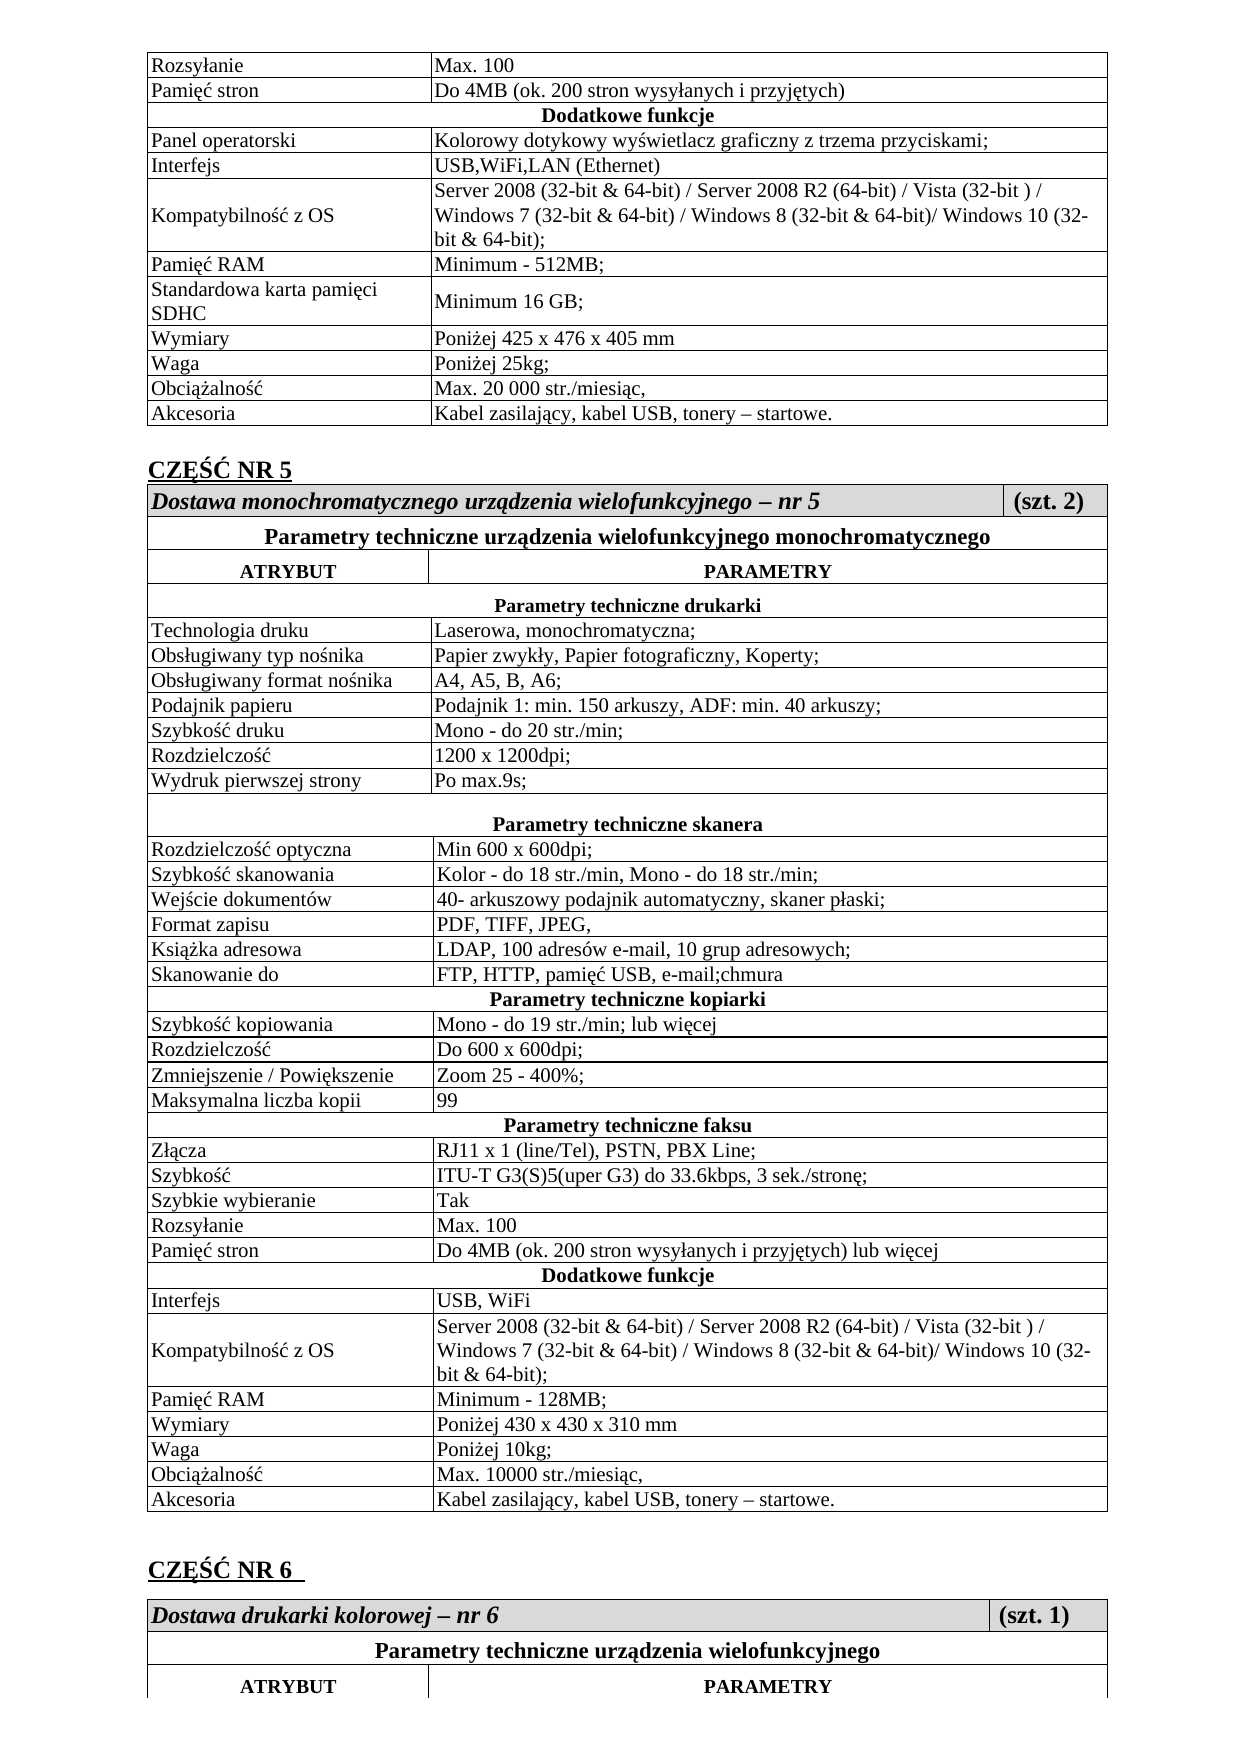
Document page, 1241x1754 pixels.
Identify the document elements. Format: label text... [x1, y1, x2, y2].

table_cell Min 600 x 600dpi; [434, 837, 1107, 861]
table_cell Kabel zasilający, kabel USB, tonery – startowe. [434, 1487, 1107, 1511]
table_cell Wymiary [148, 1412, 433, 1436]
table_cell Laserowa, monochromatyczna; [432, 618, 1107, 642]
table_cell Szybkość skanowania [148, 862, 433, 886]
table_cell Rozdzielczość optyczna [148, 837, 433, 861]
table_cell Poniżej 10kg; [434, 1437, 1107, 1461]
table_cell Książka adresowa [148, 937, 433, 961]
table_header (szt. 2) [1004, 485, 1107, 516]
table_cell ATRYBUT [148, 1665, 428, 1697]
table_cell A4, A5, B, A6; [432, 668, 1107, 692]
table_cell PDF, TIFF, JPEG, [434, 912, 1107, 936]
table_cell Pamięć stron [148, 78, 431, 102]
table_cell Poniżej 25kg; [432, 351, 1107, 375]
table_cell Dodatkowe funkcje [148, 1263, 1107, 1287]
table_cell Interfejs [148, 153, 431, 177]
table_cell Poniżej 430 x 430 x 310 mm [434, 1412, 1107, 1436]
table_cell Po max.9s; [432, 769, 1107, 792]
table_cell Akcesoria [148, 1487, 433, 1511]
table_cell Obsługiwany format nośnika [148, 668, 431, 692]
table_cell Panel operatorski [148, 128, 431, 152]
table_cell Max. 10000 str./miesiąc, [434, 1462, 1107, 1486]
text CZĘŚĆ NR 5 [148, 455, 1137, 484]
table_cell RJ11 x 1 (line/Tel), PSTN, PBX Line; [434, 1138, 1107, 1162]
text CZĘŚĆ NR 6 [148, 1555, 1137, 1584]
table_cell Poniżej 425 x 476 x 405 mm [432, 326, 1107, 350]
table_cell Pamięć RAM [148, 1387, 433, 1411]
table_cell Waga [148, 351, 431, 375]
table_cell Rozsyłanie [148, 53, 431, 77]
table_cell Rozsyłanie [148, 1213, 433, 1237]
table_cell Szybkie wybieranie [148, 1188, 433, 1212]
table_cell Do 4MB (ok. 200 stron wysyłanych i przyjętych) [432, 78, 1107, 102]
table_cell Kolorowy dotykowy wyświetlacz graficzny z trzema przyciskami; [432, 128, 1107, 152]
table_cell Max. 20 000 str./miesiąc, [432, 376, 1107, 400]
table_cell Format zapisu [148, 912, 433, 936]
table_cell Obsługiwany typ nośnika [148, 643, 431, 667]
table_cell Wydruk pierwszej strony [148, 769, 431, 792]
table_header (szt. 1) [990, 1600, 1107, 1631]
table_cell Kolor - do 18 str./min, Mono - do 18 str./min; [434, 862, 1107, 886]
table_cell Pamięć stron [148, 1238, 433, 1262]
table_cell Papier zwykły, Papier fotograficzny, Koperty; [432, 643, 1107, 667]
table_cell Interfejs [148, 1289, 433, 1312]
table_cell USB,WiFi,LAN (Ethernet) [432, 153, 1107, 177]
table_cell Wymiary [148, 326, 431, 350]
table_cell Minimum - 128MB; [434, 1387, 1107, 1411]
table_cell Akcesoria [148, 401, 431, 425]
table_cell Mono - do 19 str./min; lub więcej [434, 1012, 1107, 1036]
table_cell Maksymalna liczba kopii [148, 1088, 433, 1112]
table_cell Do 4MB (ok. 200 stron wysyłanych i przyjętych) lub więcej [434, 1238, 1107, 1262]
table_cell Tak [434, 1188, 1107, 1212]
table_cell Pamięć RAM [148, 252, 431, 276]
table_cell Mono - do 20 str./min; [432, 718, 1107, 742]
table_cell PARAMETRY [429, 550, 1107, 583]
table_cell Rozdzielczość [148, 743, 431, 767]
table_cell Kompatybilność z OS [148, 179, 431, 251]
table_cell Dodatkowe funkcje [148, 103, 1107, 127]
table_cell Standardowa karta pamięci SDHC [148, 277, 431, 325]
table_cell Max. 100 [434, 1213, 1107, 1237]
table_cell Minimum 16 GB; [432, 277, 1107, 325]
table_cell Obciążalność [148, 1462, 433, 1486]
table_cell Parametry techniczne drukarki [148, 584, 1107, 617]
table_cell Technologia druku [148, 618, 431, 642]
table_cell Max. 100 [432, 53, 1107, 77]
table_cell 1200 x 1200dpi; [432, 743, 1107, 767]
table_cell Skanowanie do [148, 962, 433, 986]
table_cell Szybkość druku [148, 718, 431, 742]
table_cell Obciążalność [148, 376, 431, 400]
table_cell Podajnik papieru [148, 693, 431, 717]
table_cell USB, WiFi [434, 1289, 1107, 1312]
table_cell PARAMETRY [429, 1665, 1107, 1697]
table_cell 40- arkuszowy podajnik automatyczny, skaner płaski; [434, 887, 1107, 911]
table_cell Parametry techniczne urządzenia wielofunkcyjnego monochromatycznego [148, 517, 1107, 549]
table_cell Wejście dokumentów [148, 887, 433, 911]
table_cell FTP, HTTP, pamięć USB, e-mail;chmura [434, 962, 1107, 986]
table_cell Rozdzielczość [148, 1038, 433, 1061]
table_header Dostawa monochromatycznego urządzenia wielofunkcyjnego – nr 5 [148, 485, 1003, 516]
table_cell Złącza [148, 1138, 433, 1162]
table_cell 99 [434, 1088, 1107, 1112]
table_header Dostawa drukarki kolorowej – nr 6 [148, 1600, 989, 1631]
table_cell Do 600 x 600dpi; [434, 1038, 1107, 1061]
table_cell Parametry techniczne kopiarki [148, 987, 1107, 1011]
table_cell Zoom 25 - 400%; [434, 1063, 1107, 1087]
table_cell Waga [148, 1437, 433, 1461]
table_cell Parametry techniczne faksu [148, 1113, 1107, 1137]
table_cell Kabel zasilający, kabel USB, tonery – startowe. [432, 401, 1107, 425]
table_cell ATRYBUT [148, 550, 428, 583]
table_cell Podajnik 1: min. 150 arkuszy, ADF: min. 40 arkuszy; [432, 693, 1107, 717]
table_cell ITU-T G3(S)5(uper G3) do 33.6kbps, 3 sek./stronę; [434, 1163, 1107, 1187]
table_cell Szybkość kopiowania [148, 1012, 433, 1036]
table_cell LDAP, 100 adresów e-mail, 10 grup adresowych; [434, 937, 1107, 961]
table_cell Kompatybilność z OS [148, 1314, 433, 1386]
table_cell Zmniejszenie / Powiększenie [148, 1063, 433, 1087]
table_cell Parametry techniczne urządzenia wielofunkcyjnego [148, 1632, 1107, 1663]
table_cell Szybkość [148, 1163, 433, 1187]
table_cell Parametry techniczne skanera [148, 794, 1107, 836]
table_cell Minimum - 512MB; [432, 252, 1107, 276]
